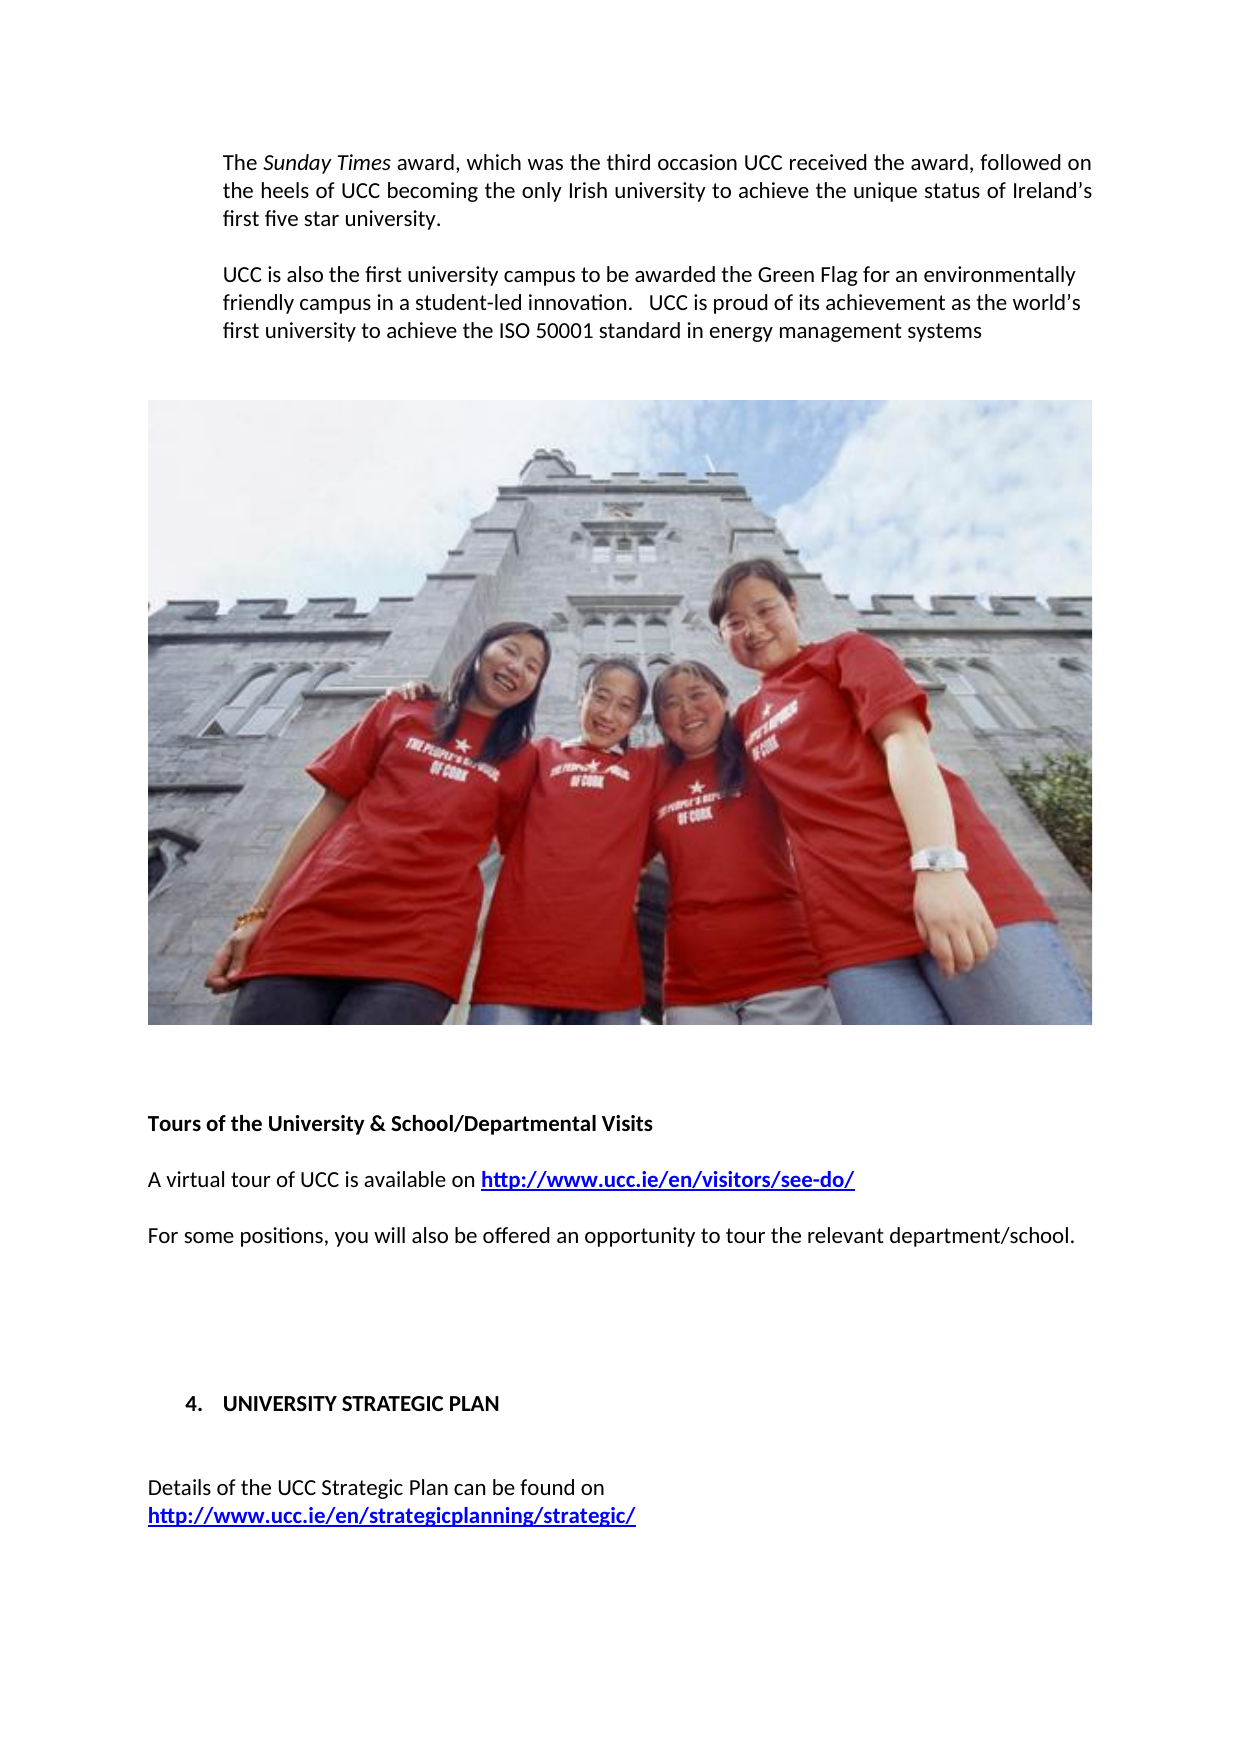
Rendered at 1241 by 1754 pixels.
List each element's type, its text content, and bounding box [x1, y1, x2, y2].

text For some positions, you will also be offered an opportunity to tour the relevant department/school. [148, 1221, 1092, 1249]
text The Sunday Times award, which was the third occasion UCC received the award, followed on the heels of UCC becoming the only Irish university to achieve the unique status of Ireland’s first five star university. [223, 148, 1092, 232]
list UNIVERSITY STRATEGIC PLAN [185, 1389, 1092, 1417]
text UCC is also the first university campus to be awarded the Green Flag for an environmentally friendly campus in a student-led innovation. UCC is proud of its achievement as the world’s first university to achieve the ISO 50001 standard in energy management systems [223, 260, 1092, 344]
text Details of the UCC Strategic Plan can be found on http://www.ucc.ie/en/strategicplanning/strategic/ [148, 1473, 1092, 1529]
text A virtual tour of UCC is available on http://www.ucc.ie/en/visitors/see-do/ [148, 1165, 1092, 1193]
picture [148, 400, 1093, 1025]
text Tours of the University & School/Departmental Visits [148, 1109, 1092, 1137]
